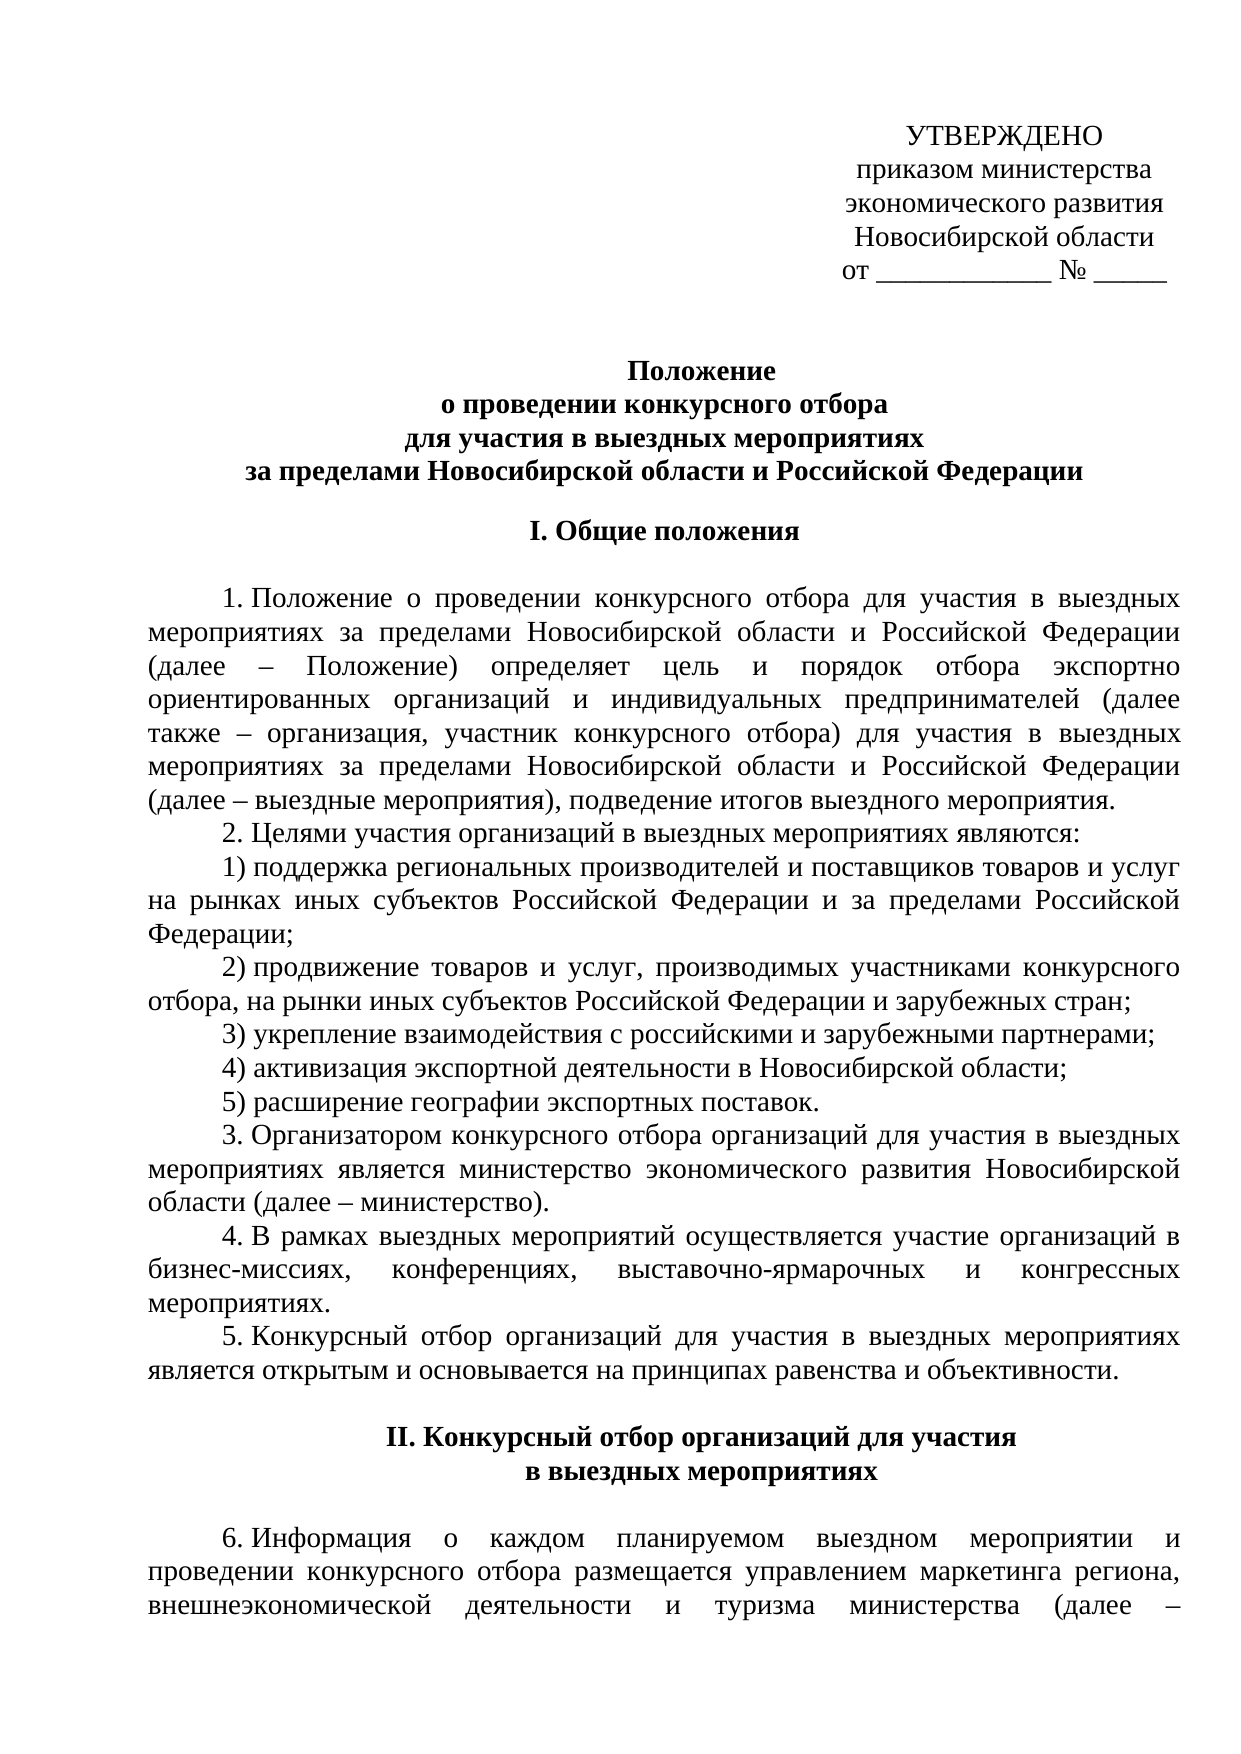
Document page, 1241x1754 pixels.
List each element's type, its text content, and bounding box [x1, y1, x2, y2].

list 4) активизация экспортной деятельности в Новосибирской области; [148, 1050, 1181, 1084]
text 1. Положение о проведении конкурсного отбора для участия в выездных мероприятиях за пределами Новосибирской области и Российской Федерации (далее – Положение) определяет цель и порядок отбора экспортно ориентированных организаций и индивидуальных предпринимателей (далее также – организация, участник конкурсного отбора) для участия в выездных мероприятиях за пределами Новосибирской области и Российской Федерации (далее – выездные мероприятия), подведение итогов выездного мероприятия. [148, 581, 1181, 815]
text за пределами Новосибирской области и Российской Федерации [148, 453, 1181, 487]
text Новосибирской области [827, 219, 1181, 252]
list 1) поддержка региональных производителей и поставщиков товаров и услуг на рынках иных субъектов Российской Федерации и за пределами Российской Федерации; [148, 849, 1181, 949]
text УТВЕРЖДЕНО [827, 118, 1181, 152]
text II. Конкурсный отбор организаций для участия [148, 1419, 1181, 1453]
list 5) расширение географии экспортных поставок. [148, 1084, 1181, 1117]
list 3) укрепление взаимодействия с российскими и зарубежными партнерами; [148, 1017, 1181, 1050]
text 3. Организатором конкурсного отбора организаций для участия в выездных мероприятиях является министерство экономического развития Новосибирской области (далее – министерство). [148, 1117, 1181, 1218]
text приказом министерства [827, 152, 1181, 185]
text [148, 1520, 1181, 1620]
text о проведении конкурсного отбора [148, 386, 1181, 420]
list 4. В рамках выездных мероприятий осуществляется участие организаций в бизнес-миссиях, конференциях, выставочно-ярмарочных и конгрессных мероприятиях. [148, 1218, 1181, 1318]
text от ____________ № _____ [827, 252, 1181, 286]
text Положение [148, 353, 1181, 386]
list I. Общие положения [148, 513, 1181, 547]
list 2. Целями участия организаций в выездных мероприятиях являются: [148, 815, 1181, 849]
text в выездных мероприятиях [148, 1453, 1181, 1486]
text экономического развития [827, 185, 1181, 219]
text для участия в выездных мероприятиях [148, 420, 1181, 453]
list 2) продвижение товаров и услуг, производимых участниками конкурсного отбора, на рынки иных субъектов Российской Федерации и зарубежных стран; [148, 949, 1181, 1017]
list 5. Конкурсный отбор организаций для участия в выездных мероприятиях является открытым и основывается на принципах равенства и объективности. [148, 1318, 1181, 1386]
